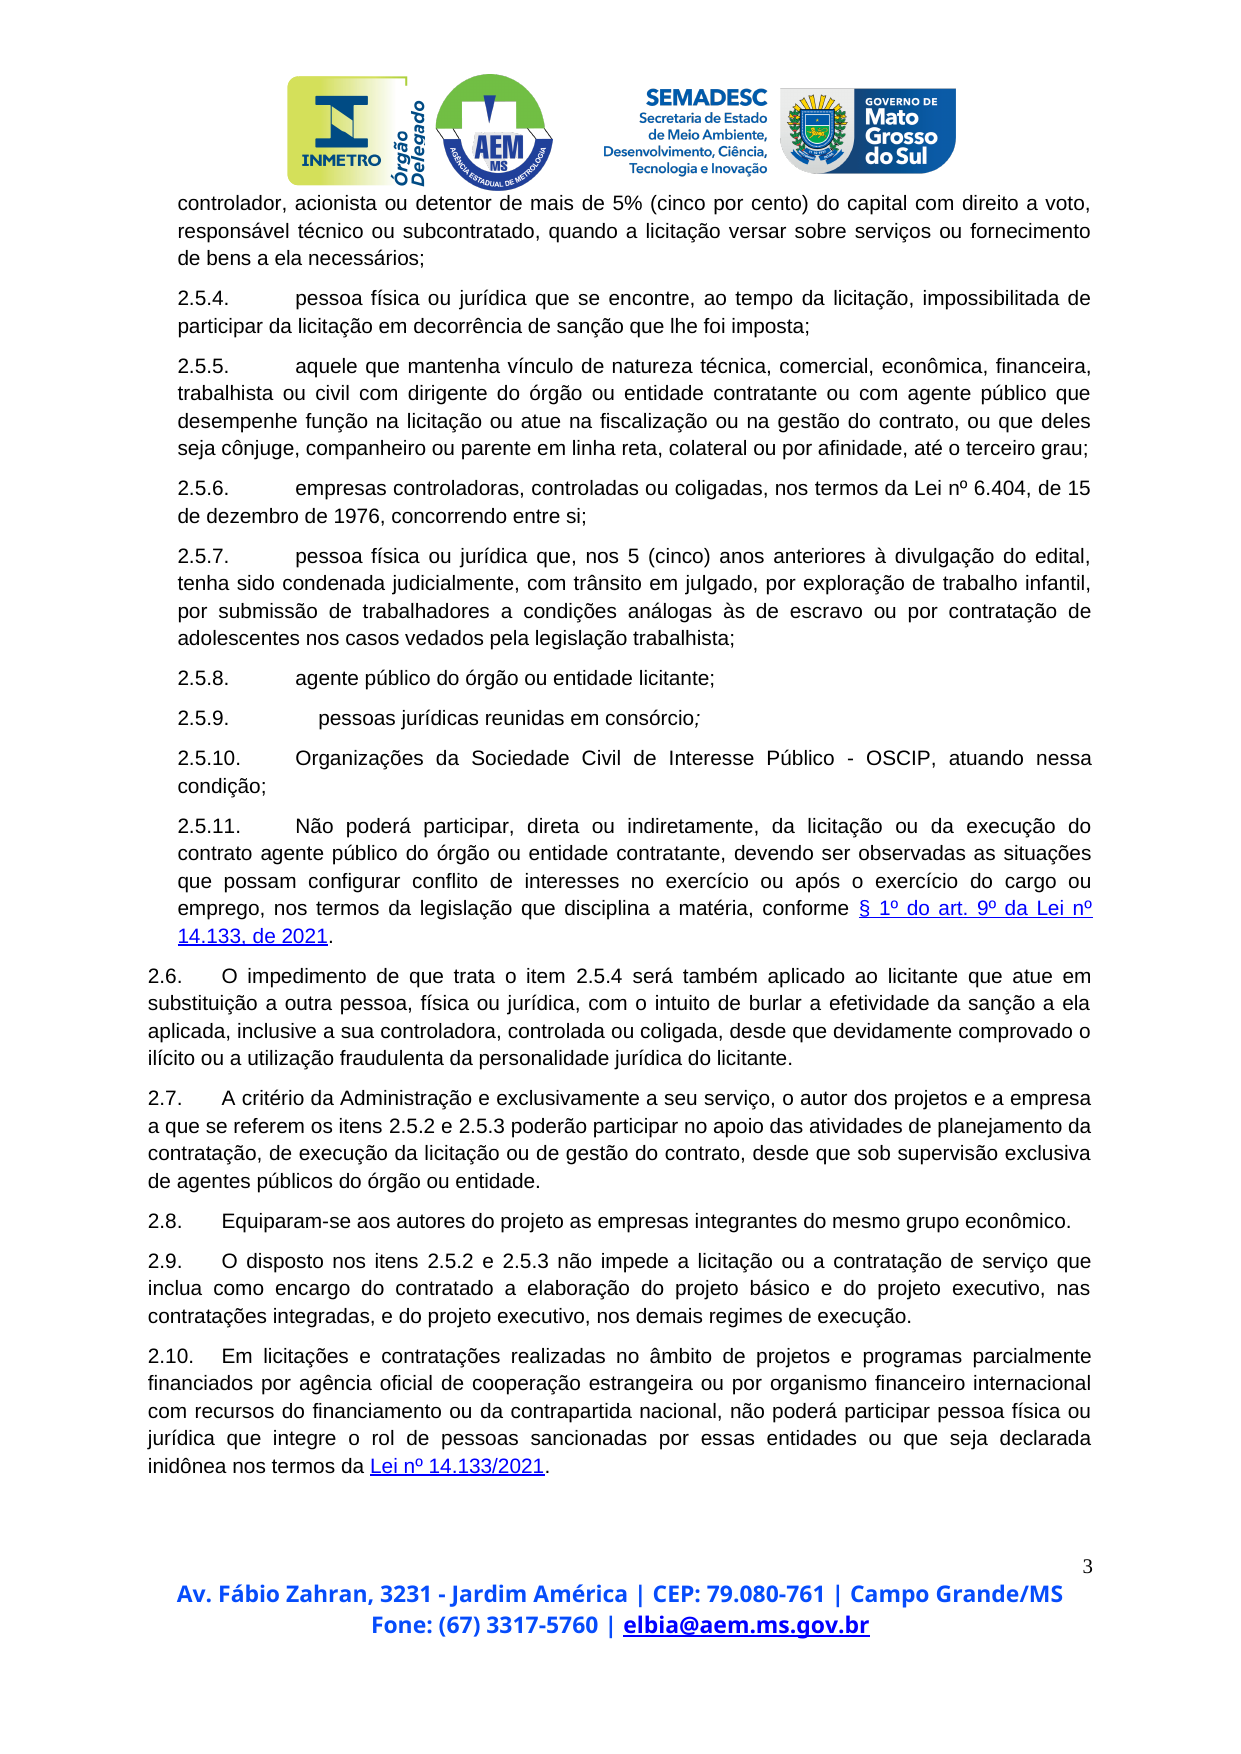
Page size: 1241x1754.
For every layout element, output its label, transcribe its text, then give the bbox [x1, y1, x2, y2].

text aquele que mantenha vínculo de natureza técnica, comercial, econômica, financeira, trabalhista ou civil com dirigente do órgão ou entidade contratante ou com agente público que desempenhe função na licitação ou atue na fiscalização ou na gestão do contrato, ou que deles seja cônjuge, companheiro ou parente em linha reta, colateral ou por afinidade, até o terceiro grau; [177, 353, 1092, 460]
list pessoas jurídicas reunidas em consórcio; [177, 706, 1092, 730]
text pessoa física ou jurídica que, nos 5 (cinco) anos anteriores à divulgação do edital, tenha sido condenada judicialmente, com trânsito em julgado, por exploração de trabalho infantil, por submissão de trabalhadores a condições análogas às de escravo ou por contratação de adolescentes nos casos vedados pela legislação trabalhista; [177, 543, 1092, 650]
text agente público do órgão ou entidade licitante; [177, 666, 1092, 690]
picture [284, 73, 425, 191]
text Não poderá participar, direta ou indiretamente, da licitação ou da execução do contrato agente público do órgão ou entidade contratante, devendo ser observadas as situações que possam configurar conflito de interesses no exercício ou após o exercício do cargo ou emprego, nos termos da legislação que disciplina a matéria, conforme § 1º do art. 9º da Lei nº 14.133, de 2021. [177, 813, 1092, 947]
text A critério da Administração e exclusivamente a seu serviço, o autor dos projetos e a empresa a que se referem os itens 2.5.2 e 2.5.3 poderão participar no apoio das atividades de planejamento da contratação, de execução da licitação ou de gestão do contrato, desde que sob supervisão exclusiva de agentes públicos do órgão ou entidade. [148, 1086, 1092, 1192]
text O impedimento de que trata o item 2.5.4 será também aplicado ao licitante que atue em substituição a outra pessoa, física ou jurídica, com o intuito de burlar a efetividade da sanção a ela aplicada, inclusive a sua controladora, controlada ou coligada, desde que devidamente comprovado o ilícito ou a utilização fraudulenta da personalidade jurídica do licitante. [148, 963, 1092, 1070]
text Organizações da Sociedade Civil de Interesse Público - OSCIP, atuando nessa condição; [177, 746, 1092, 797]
picture [435, 74, 956, 191]
text pessoa física ou jurídica que se encontre, ao tempo da licitação, impossibilitada de participar da licitação em decorrência de sanção que lhe foi imposta; [177, 286, 1092, 337]
text empresas controladoras, controladas ou coligadas, nos termos da Lei nº 6.404, de 15 de dezembro de 1976, concorrendo entre si; [177, 476, 1092, 527]
text O disposto nos itens 2.5.2 e 2.5.3 não impede a licitação ou a contratação de serviço que inclua como encargo do contratado a elaboração do projeto básico e do projeto executivo, nas contratações integradas, e do projeto executivo, nos demais regimes de execução. [148, 1248, 1092, 1327]
text Em licitações e contratações realizadas no âmbito de projetos e programas parcialmente financiados por agência oficial de cooperação estrangeira ou por organismo financeiro internacional com recursos do financiamento ou da contrapartida nacional, não poderá participar pessoa física ou jurídica que integre o rol de pessoas sancionadas por essas entidades ou que seja declarada inidônea nos termos da Lei nº 14.133/2021. [148, 1343, 1092, 1477]
text Equiparam-se aos autores do projeto as empresas integrantes do mesmo grupo econômico. [148, 1208, 1092, 1232]
